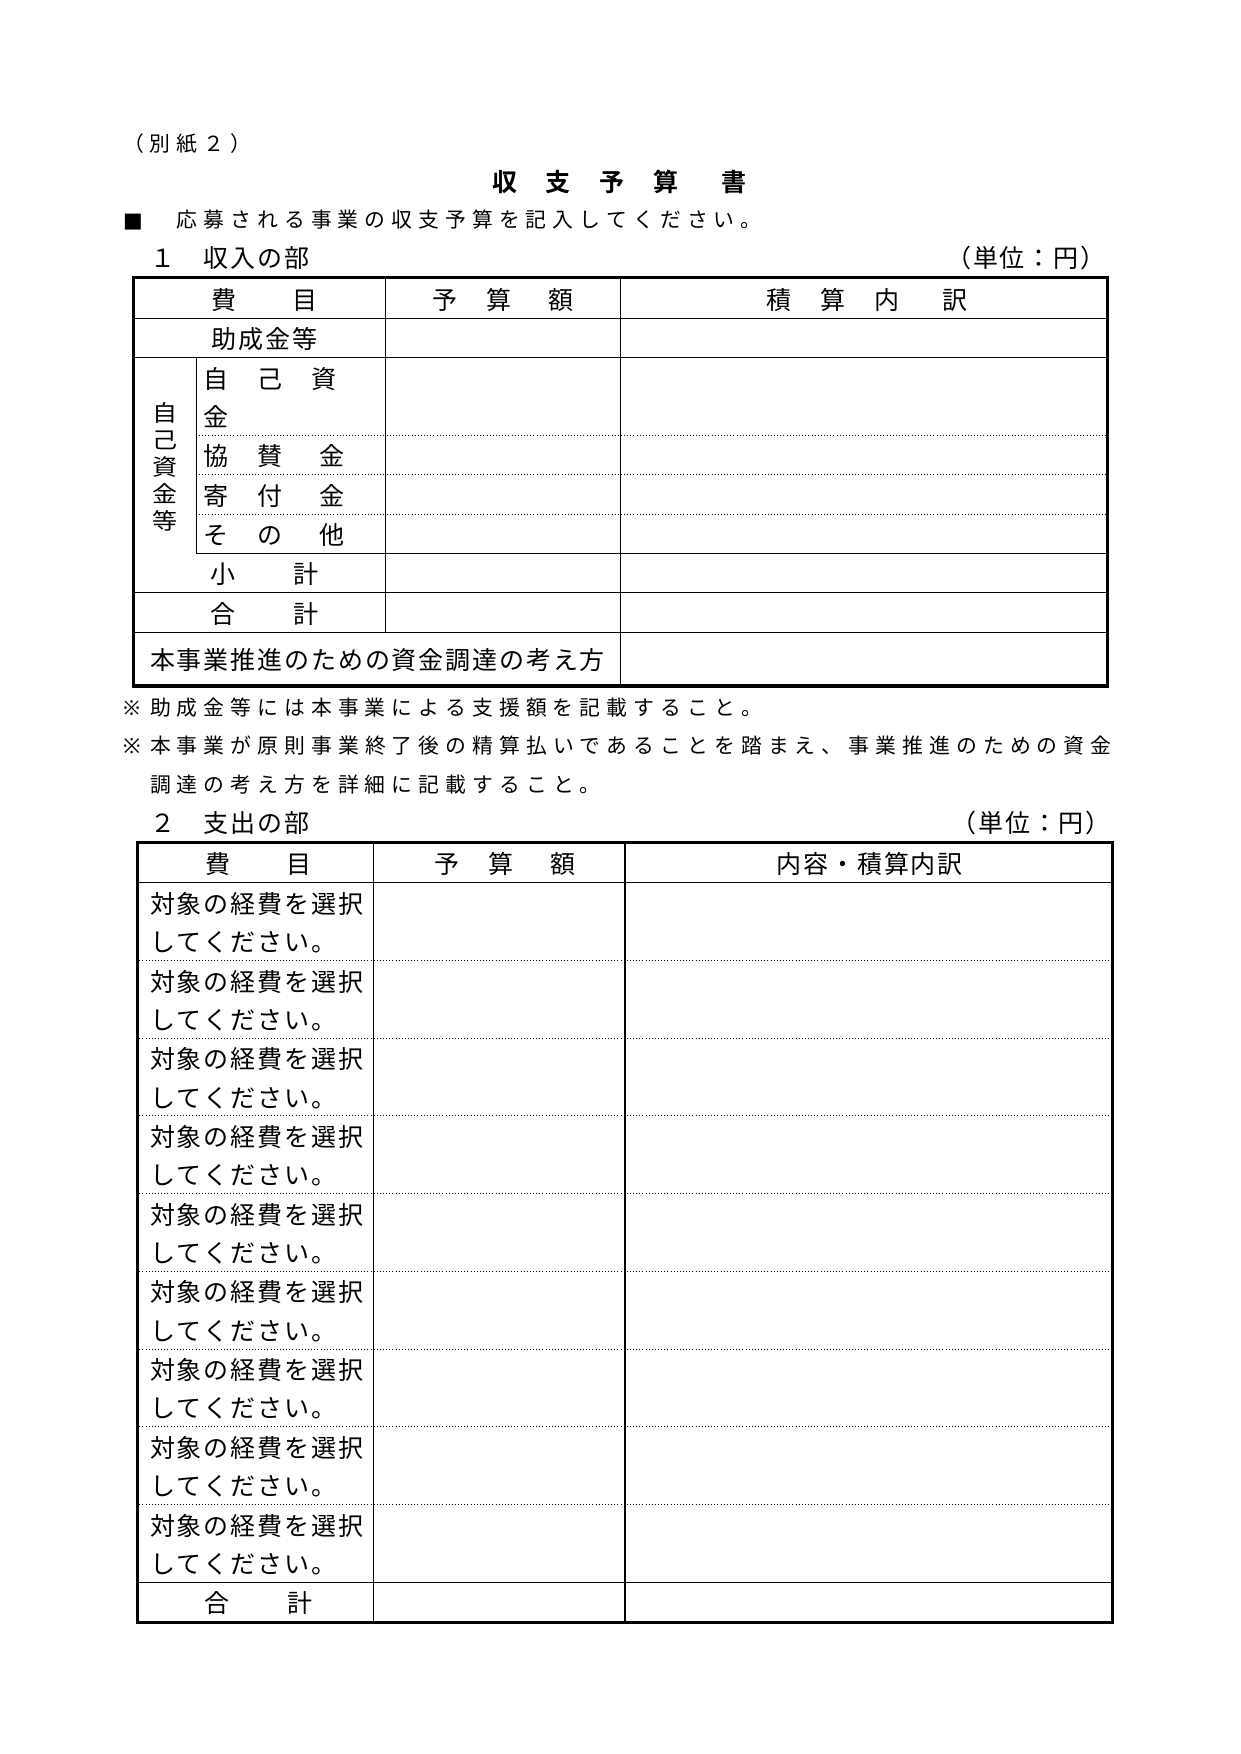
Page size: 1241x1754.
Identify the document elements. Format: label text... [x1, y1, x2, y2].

table_cell [386, 435, 620, 474]
table_cell [626, 883, 1111, 960]
table_cell 予算額 [386, 279, 620, 318]
table_cell [626, 1583, 1111, 1621]
table_cell 合計 [135, 593, 385, 632]
table_cell [374, 1115, 624, 1193]
table_header ２ 支出の部 [138, 803, 625, 841]
table_cell [626, 1115, 1111, 1193]
table_cell [626, 1038, 1111, 1115]
table_cell [626, 960, 1111, 1038]
table_cell 内容・積算内訳 [626, 844, 1111, 882]
table_cell [626, 1271, 1111, 1348]
table_cell 費 目 [135, 279, 385, 318]
table_cell [386, 514, 620, 553]
table_header （単位：円） [625, 803, 1112, 841]
table_header （単位：円） [620, 238, 1107, 276]
table_cell 自己資金等 [135, 358, 196, 553]
table_cell [621, 554, 1106, 592]
table_cell [374, 960, 624, 1038]
table_cell 予算額 [374, 844, 624, 882]
table_header １ 収入の部 [133, 238, 620, 276]
table_cell [621, 633, 1106, 684]
table_cell [626, 1349, 1111, 1426]
table_cell [374, 1349, 624, 1426]
table_cell [374, 1504, 624, 1582]
table_cell [621, 474, 1106, 513]
text 収支予算書 [123, 161, 1117, 199]
table_cell [621, 319, 1106, 357]
table_cell [626, 1193, 1111, 1271]
table_cell [386, 474, 620, 513]
table_cell [386, 554, 620, 592]
table_cell [374, 883, 624, 960]
text ※本事業が原則事業終了後の精算払いであることを踏まえ、事業推進のための資金調達の考え方を詳細に記載すること。 [123, 726, 1117, 802]
table_cell [374, 1271, 624, 1348]
table_cell 小計 [135, 553, 385, 592]
table_cell [626, 1504, 1111, 1582]
table_cell その他 [197, 514, 385, 553]
table_cell [374, 1426, 624, 1504]
table_cell [386, 319, 620, 357]
table_cell [386, 358, 620, 435]
text ※助成金等には本事業による支援額を記載すること。 [123, 687, 1117, 726]
table_cell [621, 593, 1106, 632]
text （別紙２） [123, 123, 1117, 161]
table_cell 費 目 [139, 844, 373, 882]
table_cell [626, 1426, 1111, 1504]
table_cell 積算内訳 [621, 279, 1106, 318]
table_cell [621, 435, 1106, 474]
text ■ 応募される事業の収支予算を記入してください。 [123, 199, 1117, 238]
table_cell 合計 [139, 1583, 373, 1621]
table_cell 寄付金 [197, 474, 385, 513]
table_cell 本事業推進のための資金調達の考え方 [135, 633, 620, 684]
table_cell [386, 593, 620, 632]
table_cell 自己資金 [197, 358, 385, 435]
table_cell [374, 1193, 624, 1271]
table_cell [374, 1038, 624, 1115]
table_cell [621, 358, 1106, 435]
table_cell 助成金等 [135, 319, 385, 357]
table_cell 協賛金 [197, 435, 385, 474]
table_cell [621, 514, 1106, 553]
table_cell [374, 1583, 624, 1621]
